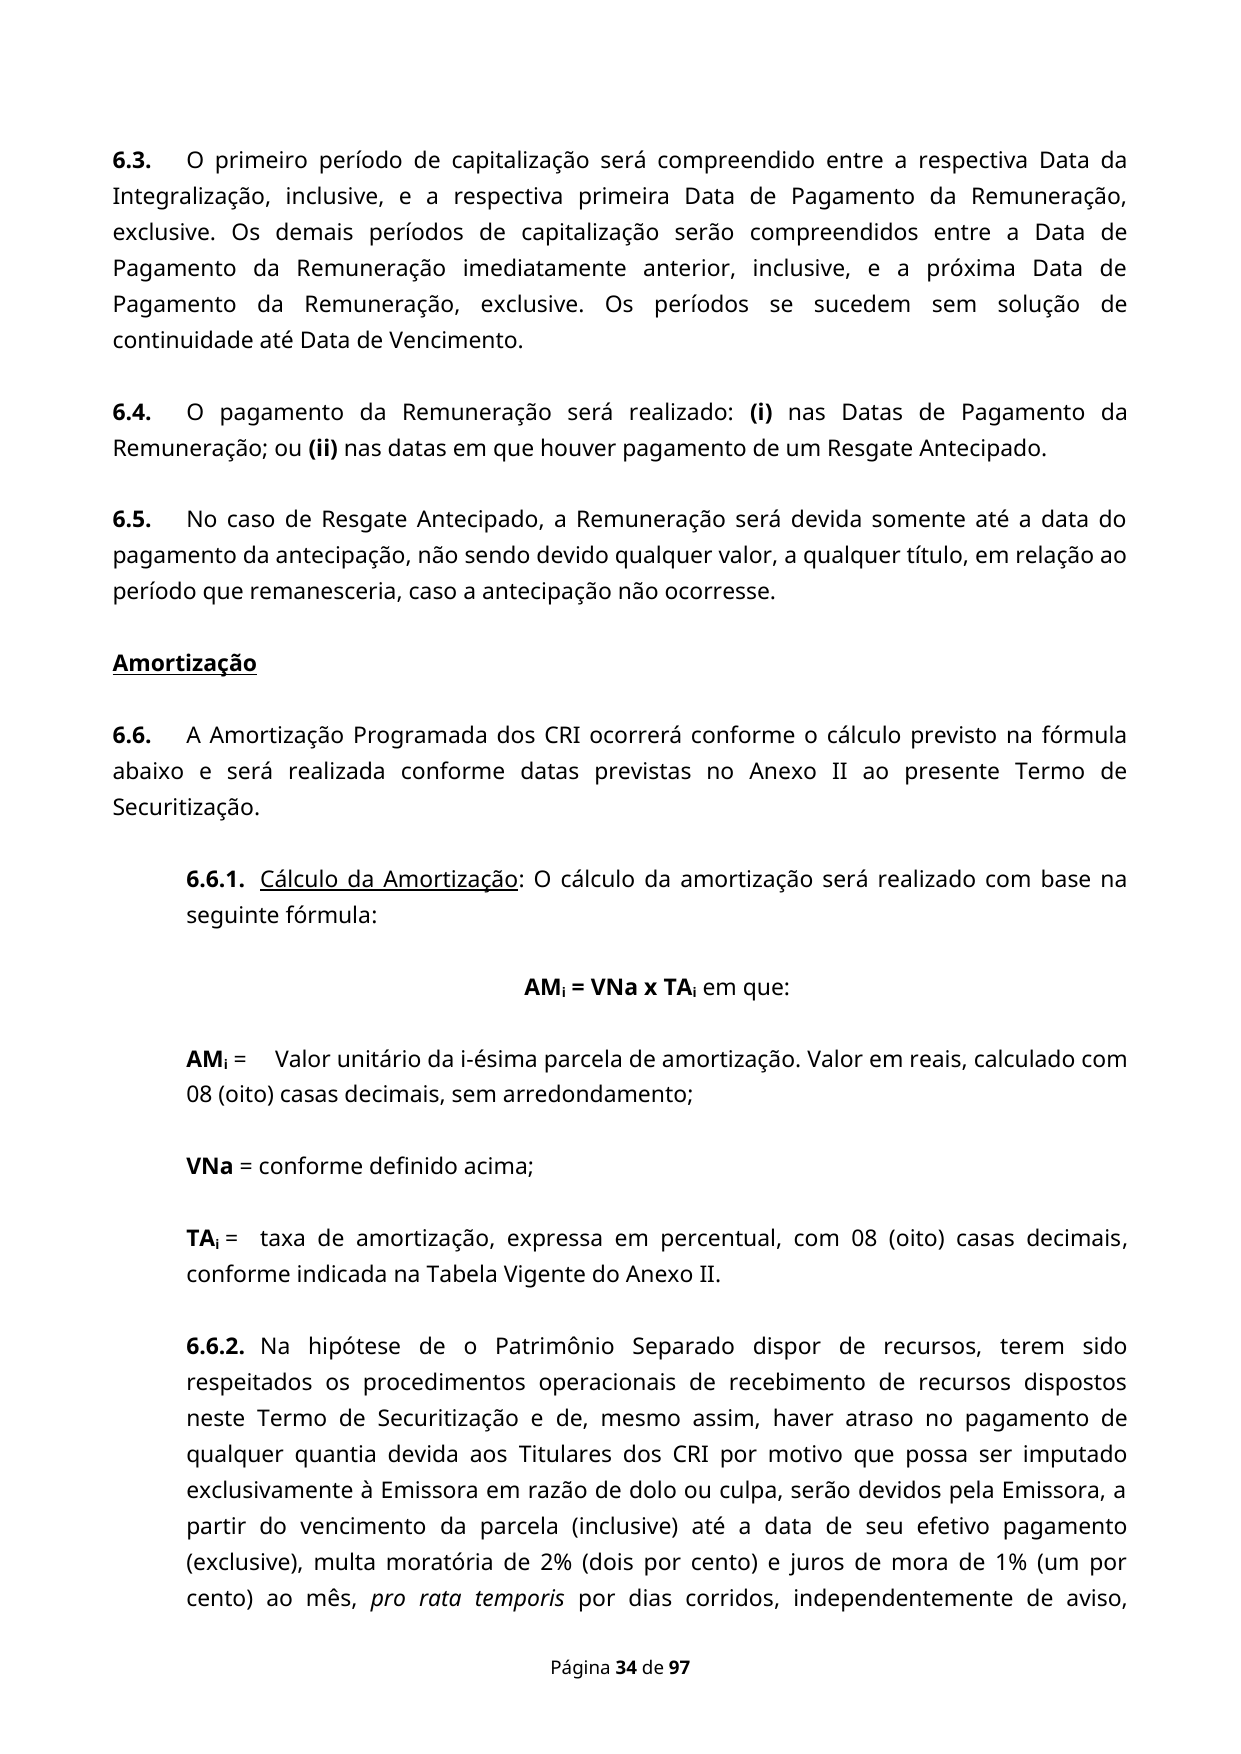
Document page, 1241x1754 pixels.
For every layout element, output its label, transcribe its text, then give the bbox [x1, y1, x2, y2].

list A Amortização Programada dos CRI ocorrerá conforme o cálculo previsto na fórmula abaixo e será realizada conforme datas previstas no Anexo II ao presente Termo de Securitização. [112, 719, 1128, 822]
text AMi = VNa x TAi em que: [112, 971, 1128, 1002]
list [186, 1330, 1128, 1613]
list Cálculo da Amortização: O cálculo da amortização será realizado com base na seguinte fórmula: [186, 863, 1128, 930]
text AMi = Valor unitário da i-ésima parcela de amortização. Valor em reais, calculado com 08 (oito) casas decimais, sem arredondamento; [186, 1042, 1128, 1110]
list O primeiro período de capitalização será compreendido entre a respectiva Data da Integralização, inclusive, e a respectiva primeira Data de Pagamento da Remuneração, exclusive. Os demais períodos de capitalização serão compreendidos entre a Data de Pagamento da Remuneração imediatamente anterior, inclusive, e a próxima Data de Pagamento da Remuneração, exclusive. Os períodos se sucedem sem solução de continuidade até Data de Vencimento. [112, 144, 1128, 355]
list VNa = conforme definido acima; [150, 1150, 1128, 1182]
list O pagamento da Remuneração será realizado: (i) nas Datas de Pagamento da Remuneração; ou (ii) nas datas em que houver pagamento de um Resgate Antecipado. [112, 396, 1128, 463]
text Amortização [112, 647, 1128, 678]
list No caso de Resgate Antecipado, a Remuneração será devida somente até a data do pagamento da antecipação, não sendo devido qualquer valor, a qualquer título, em relação ao período que remanesceria, caso a antecipação não ocorresse. [112, 503, 1128, 607]
text TAi = taxa de amortização, expressa em percentual, com 08 (oito) casas decimais, conforme indicada na Tabela Vigente do Anexo II. [186, 1222, 1128, 1289]
